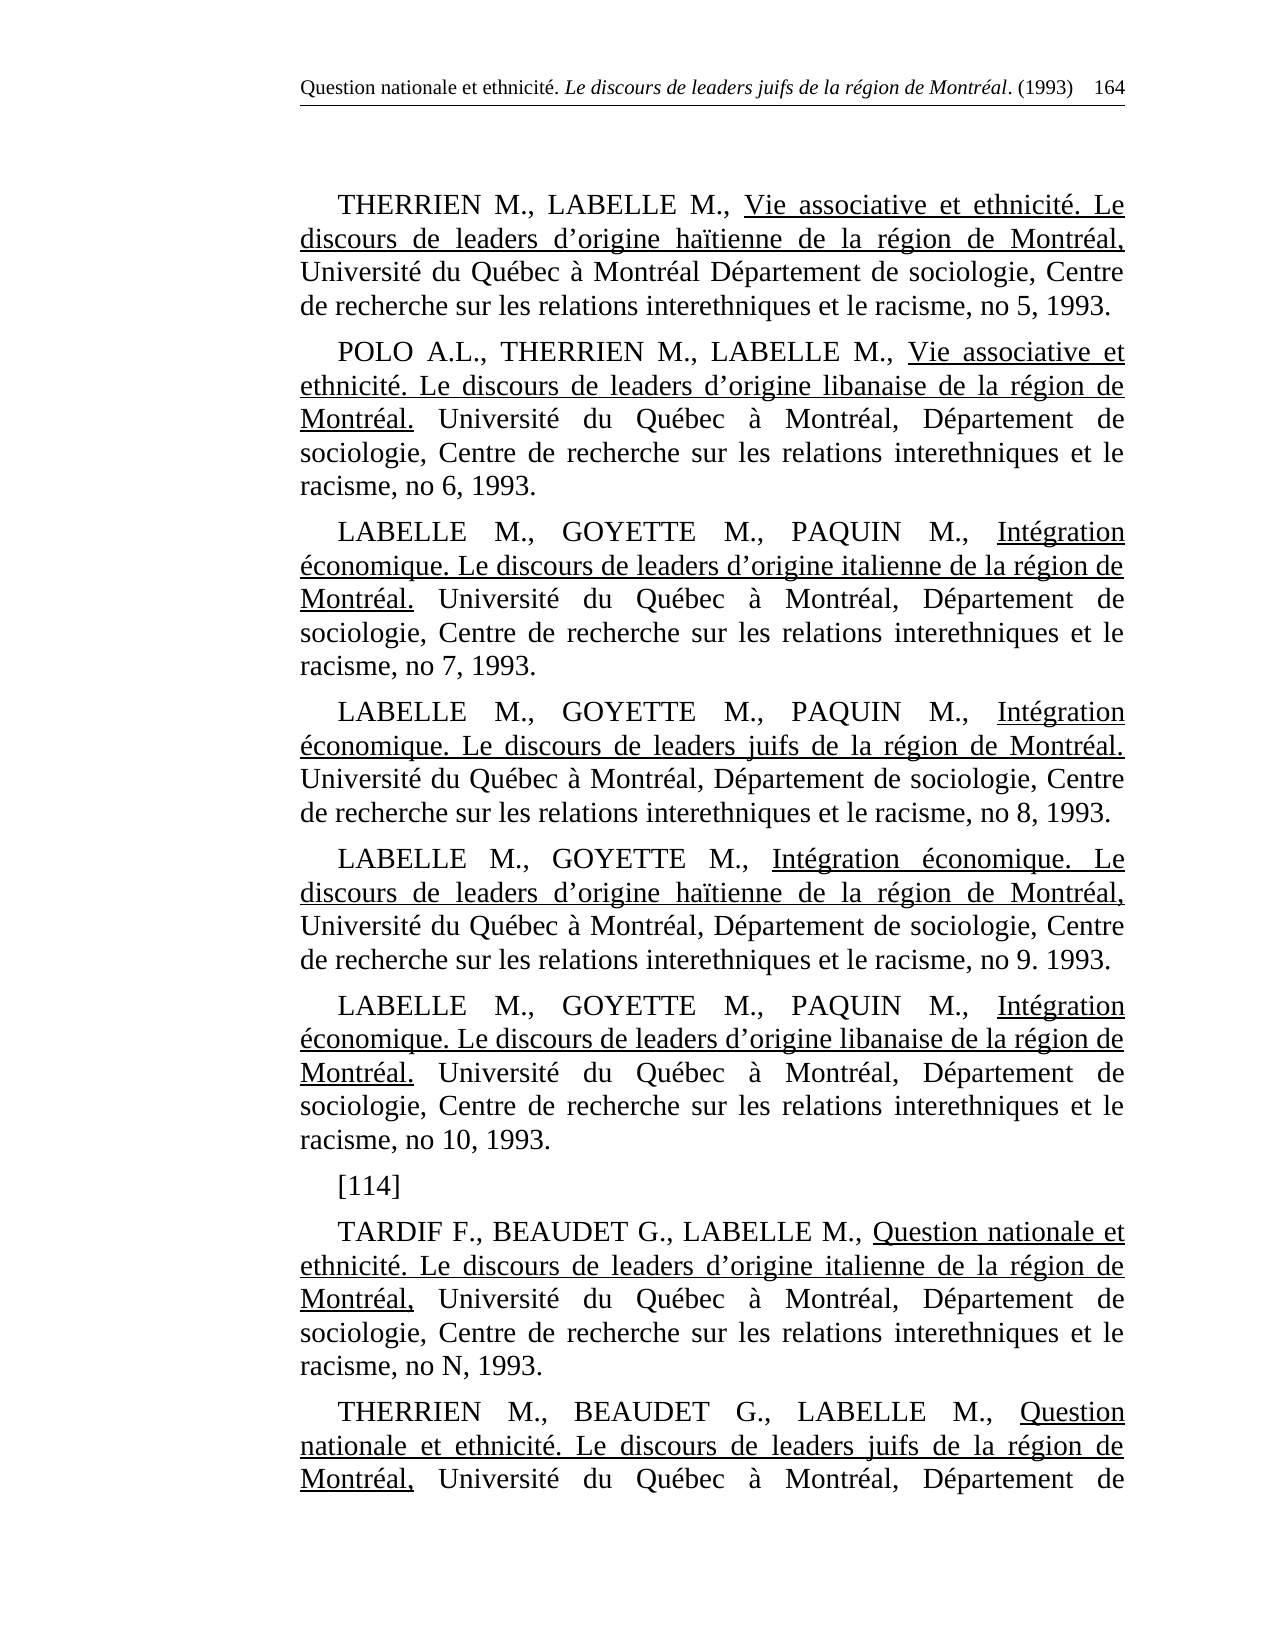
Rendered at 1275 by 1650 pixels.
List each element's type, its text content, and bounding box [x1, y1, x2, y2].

text LABELLE M., GOYETTE M., Intégration économique. Le discours de leaders d’origine haïtienne de la région de Montréal, Université du Québec à Montréal, Département de sociologie, Centre de recherche sur les relations interethniques et le racisme, no 9. 1993. [300, 841, 1125, 904]
text LABELLE M., GOYETTE M., PAQUIN M., Intégration économique. Le discours de leaders juifs de la région de Montréal. Université du Québec à Montréal, Département de sociologie, Centre de recherche sur les relations interethniques et le racisme, no 8, 1993. [300, 694, 1125, 757]
text THERRIEN M., LABELLE M., Vie associative et ethnicité. Le discours de leaders d’origine haïtienne de la région de Montréal, Université du Québec à Montréal Département de sociologie, Centre de recherche sur les relations interethniques et le racisme, no 5, 1993. [300, 187, 1125, 250]
text POLO A.L., THERRIEN M., LABELLE M., Vie associative et ethnicité. Le discours de leaders d’origine libanaise de la région de Montréal. Université du Québec à Montréal, Département de sociologie, Centre de recherche sur les relations interethniques et le racisme, no 6, 1993. [300, 334, 1125, 397]
text [114] [300, 1168, 1125, 1202]
text LABELLE M., GOYETTE M., PAQUIN M., Intégration économique. Le discours de leaders d’origine libanaise de la région de Montréal. Université du Québec à Montréal, Département de sociologie, Centre de recherche sur les relations interethniques et le racisme, no 10, 1993. [300, 988, 1125, 1156]
text LABELLE M., GOYETTE M., PAQUIN M., Intégration économique. Le discours de leaders juifs de la région de Montréal. Université du Québec à Montréal, Département de sociologie, Centre de recherche sur les relations interethniques et le racisme, no 8, 1993. [300, 759, 1125, 829]
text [300, 1394, 1125, 1495]
text POLO A.L., THERRIEN M., LABELLE M., Vie associative et ethnicité. Le discours de leaders d’origine libanaise de la région de Montréal. Université du Québec à Montréal, Département de sociologie, Centre de recherche sur les relations interethniques et le racisme, no 6, 1993. [300, 398, 1125, 502]
text LABELLE M., GOYETTE M., Intégration économique. Le discours de leaders d’origine haïtienne de la région de Montréal, Université du Québec à Montréal, Département de sociologie, Centre de recherche sur les relations interethniques et le racisme, no 9. 1993. [300, 905, 1125, 975]
text THERRIEN M., LABELLE M., Vie associative et ethnicité. Le discours de leaders d’origine haïtienne de la région de Montréal, Université du Québec à Montréal Département de sociologie, Centre de recherche sur les relations interethniques et le racisme, no 5, 1993. [300, 252, 1125, 322]
text LABELLE M., GOYETTE M., PAQUIN M., Intégration économique. Le discours de leaders d’origine italienne de la région de Montréal. Université du Québec à Montréal, Département de sociologie, Centre de recherche sur les relations interethniques et le racisme, no 7, 1993. [300, 514, 1125, 682]
text TARDIF F., BEAUDET G., LABELLE M., Question nationale et ethnicité. Le discours de leaders d’origine italienne de la région de Montréal, Université du Québec à Montréal, Département de sociologie, Centre de recherche sur les relations interethniques et le racisme, no N, 1993. [300, 1214, 1125, 1277]
text TARDIF F., BEAUDET G., LABELLE M., Question nationale et ethnicité. Le discours de leaders d’origine italienne de la région de Montréal, Université du Québec à Montréal, Département de sociologie, Centre de recherche sur les relations interethniques et le racisme, no N, 1993. [300, 1278, 1125, 1382]
